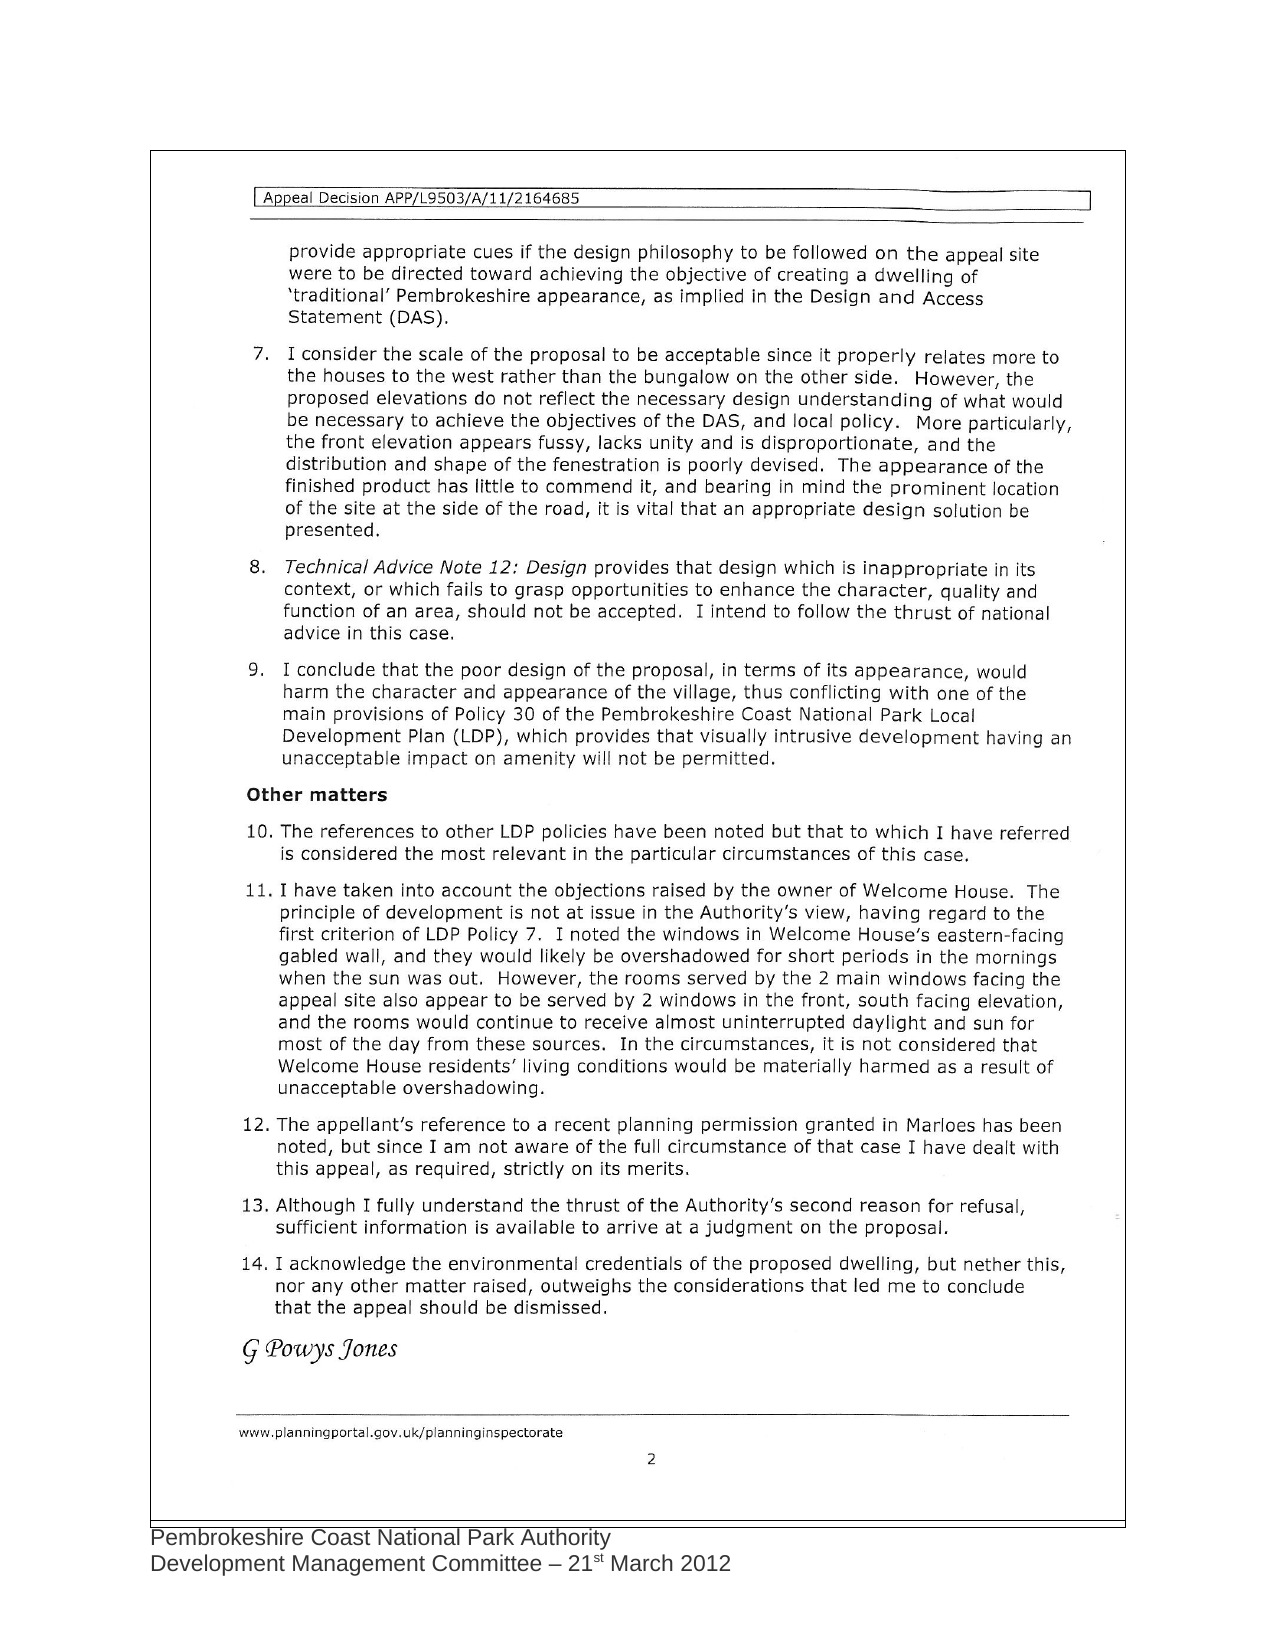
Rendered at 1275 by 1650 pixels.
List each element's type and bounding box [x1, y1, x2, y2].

picture [151, 151, 1125, 1520]
picture [151, 1521, 1125, 1527]
